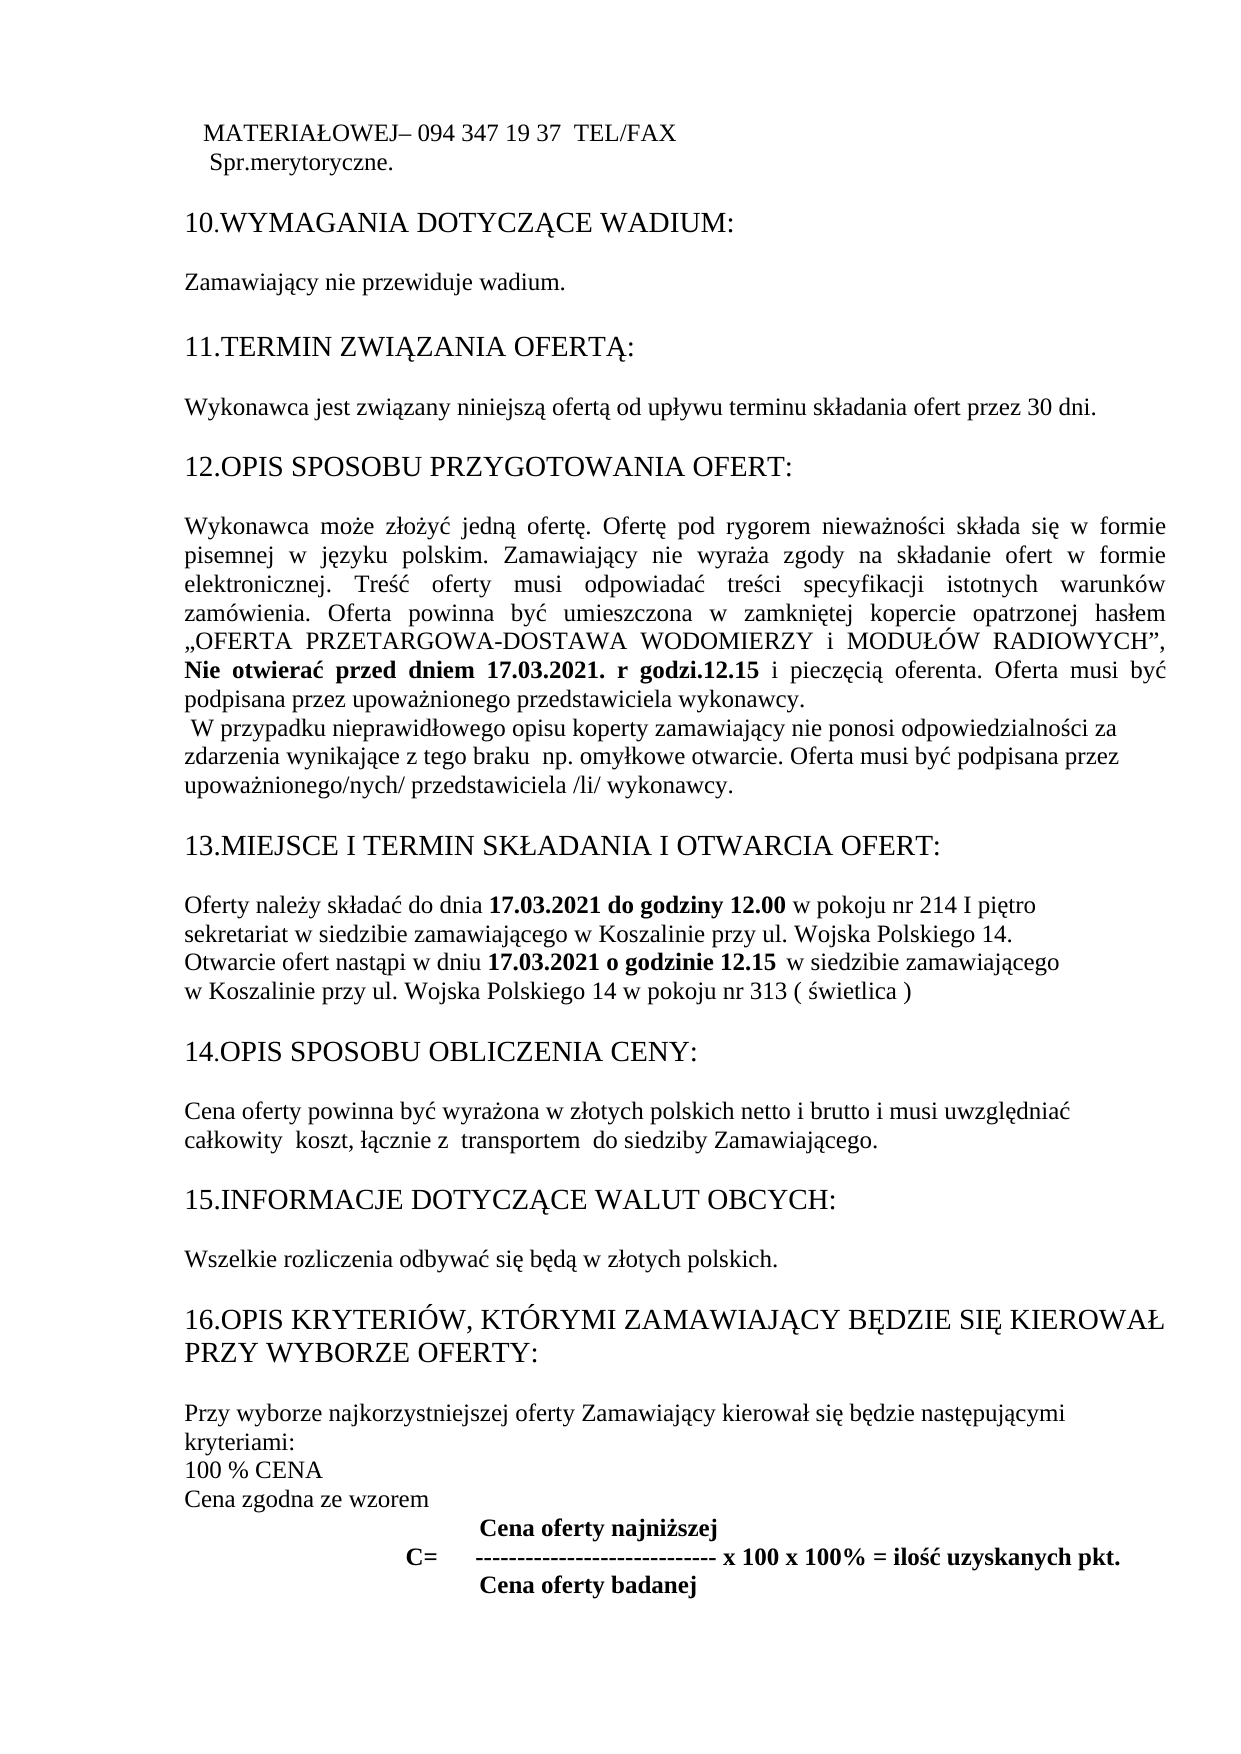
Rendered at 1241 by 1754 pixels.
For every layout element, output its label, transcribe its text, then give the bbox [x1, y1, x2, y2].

text Przy wyborze najkorzystniejszej oferty Zamawiający kierował się będzie następującymi kryteriami: [184, 1398, 1167, 1455]
text Wykonawca jest związany niniejszą ofertą od upływu terminu składania ofert przez 30 dni. [184, 392, 1167, 420]
text MATERIAŁOWEJ– 094 347 19 37 TEL/FAX [184, 118, 1167, 147]
text 100 % CENA [184, 1455, 1167, 1484]
text Cena oferty najniższej [184, 1513, 1167, 1542]
text Otwarcie ofert nastąpi w dniu 17.03.2021 o godzinie 12.15 w siedzibie zamawiającego w Koszalinie przy ul. Wojska Polskiego 14 w pokoju nr 313 ( świetlica ) [184, 947, 1167, 1005]
text Zamawiający nie przewiduje wadium. [184, 267, 1167, 296]
text Cena zgodna ze wzorem [184, 1484, 1167, 1513]
text Spr.merytoryczne. [184, 147, 1167, 176]
text 16.OPIS KRYTERIÓW, KTÓRYMI ZAMAWIAJĄCY BĘDZIE SIĘ KIEROWAŁ PRZY WYBORZE OFERTY: [184, 1302, 1167, 1369]
text Wszelkie rozliczenia odbywać się będą w złotych polskich. [184, 1244, 1167, 1273]
text 15.INFORMACJE DOTYCZĄCE WALUT OBCYCH: [184, 1182, 1167, 1216]
text Oferty należy składać do dnia 17.03.2021 do godziny 12.00 w pokoju nr 214 I piętro sekretariat w siedzibie zamawiającego w Koszalinie przy ul. Wojska Polskiego 14. [184, 890, 1167, 947]
text 10.WYMAGANIA DOTYCZĄCE WADIUM: [184, 205, 1167, 238]
text 11.TERMIN ZWIĄZANIA OFERTĄ: [184, 329, 1167, 363]
text 14.OPIS SPOSOBU OBLICZENIA CENY: [184, 1034, 1167, 1067]
text C= ----------------------------- x 100 x 100% = ilość uzyskanych pkt. [184, 1542, 1167, 1570]
text W przypadku nieprawidłowego opisu koperty zamawiający nie ponosi odpowiedzialności za zdarzenia wynikające z tego braku np. omyłkowe otwarcie. Oferta musi być podpisana przez upoważnionego/nych/ przedstawiciela /li/ wykonawcy. [184, 713, 1167, 799]
text 13.MIEJSCE I TERMIN SKŁADANIA I OTWARCIA OFERT: [184, 828, 1167, 861]
text 12.OPIS SPOSOBU PRZYGOTOWANIA OFERT: [184, 449, 1167, 483]
text Wykonawca może złożyć jedną ofertę. Ofertę pod rygorem nieważności składa się w formie pisemnej w języku polskim. Zamawiający nie wyraża zgody na składanie ofert w formie elektronicznej. Treść oferty musi odpowiadać treści specyfikacji istotnych warunków zamówienia. Oferta powinna być umieszczona w zamkniętej kopercie opatrzonej hasłem „OFERTA PRZETARGOWA-DOSTAWA WODOMIERZY i MODUŁÓW RADIOWYCH”, Nie otwierać przed dniem 17.03.2021. r godzi.12.15 i pieczęcią oferenta. Oferta musi być podpisana przez upoważnionego przedstawiciela wykonawcy. [184, 511, 1167, 713]
text Cena oferty badanej [184, 1570, 1167, 1599]
text Cena oferty powinna być wyrażona w złotych polskich netto i brutto i musi uwzględniać całkowity koszt, łącznie z transportem do siedziby Zamawiającego. [184, 1096, 1167, 1153]
